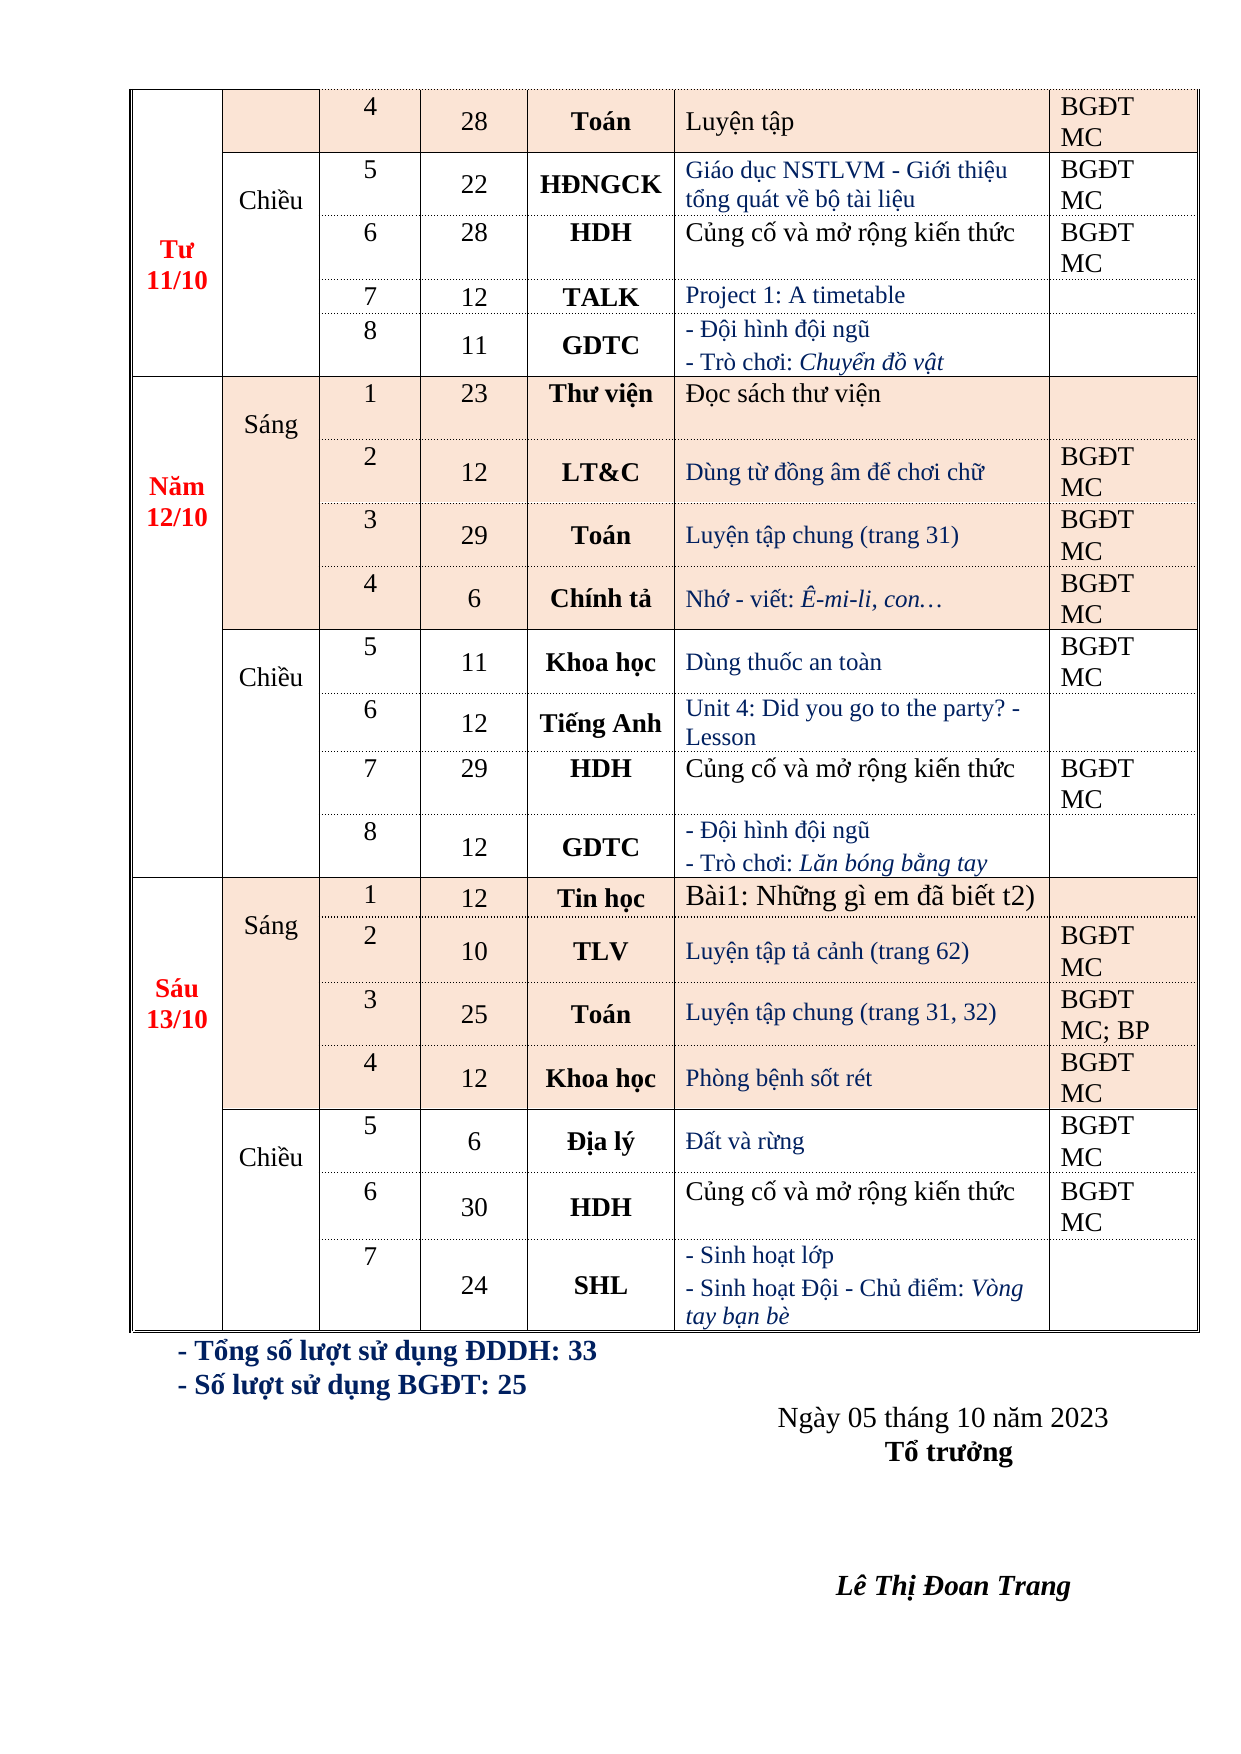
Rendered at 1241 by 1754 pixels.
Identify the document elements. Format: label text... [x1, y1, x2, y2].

table_cell BGĐT MC [1050, 89, 1197, 152]
table_cell [1050, 377, 1197, 439]
table_cell 2 [320, 439, 420, 502]
table_cell BGĐT MC [1050, 751, 1197, 814]
table_cell 12 [421, 878, 527, 916]
text Lê Thị Đoan Trang [177, 1568, 1122, 1602]
table_cell Chiều [223, 630, 319, 877]
table_cell 6 [421, 566, 527, 629]
table_cell 7 [320, 279, 420, 313]
table_cell 30 [421, 1172, 527, 1239]
table_cell Toán [528, 503, 674, 566]
text Tổ trưởng [177, 1434, 1122, 1467]
table_cell HDH [528, 751, 674, 814]
table_cell BGĐT MC [1050, 1172, 1197, 1239]
table_cell 12 [421, 439, 527, 502]
table_cell 6 [421, 1110, 527, 1172]
table_cell HDH [528, 1172, 674, 1239]
table_cell BGĐT MC [1050, 1045, 1197, 1108]
table_cell 4 [320, 566, 420, 629]
table_cell BGĐT MC; BP [1050, 982, 1197, 1045]
table_cell Củng cố và mở rộng kiến thức [675, 751, 1049, 814]
table_cell 5 [320, 630, 420, 692]
table_cell SHL [528, 1239, 674, 1330]
table_cell 6 [320, 1172, 420, 1239]
table_cell 4 [320, 1045, 420, 1108]
table_cell 8 [320, 313, 420, 376]
table_cell Sáng [223, 878, 319, 1108]
table_cell 23 [421, 377, 527, 439]
table_cell BGĐT MC [1050, 630, 1197, 692]
table_cell 5 [320, 153, 420, 215]
table_cell 1 [320, 377, 420, 439]
table_cell 28 [421, 89, 527, 152]
table_cell 3 [320, 503, 420, 566]
table_cell [1050, 878, 1197, 916]
text Ngày 05 tháng 10 năm 2023 [627, 1400, 1122, 1434]
table_cell 11 [421, 630, 527, 692]
table_cell Nhớ - viết: Ê-mi-li, con… [675, 566, 1049, 629]
table_cell Toán [528, 89, 674, 152]
table_cell BGĐT MC [1050, 439, 1197, 502]
table_cell TALK [528, 279, 674, 313]
table_cell [1050, 1239, 1197, 1330]
table_cell Chính tả [528, 566, 674, 629]
table_cell Đất và rừng [675, 1110, 1049, 1172]
table_cell Luyện tập [675, 89, 1049, 152]
table_cell 25 [421, 982, 527, 1045]
table_cell Luyện tập chung (trang 31, 32) [675, 982, 1049, 1045]
table_cell Luyện tập tả cảnh (trang 62) [675, 916, 1049, 982]
table_cell Dùng thuốc an toàn [675, 630, 1049, 692]
table_cell 12 [421, 1045, 527, 1108]
table_cell 10 [421, 916, 527, 982]
table_cell HĐNGCK [528, 153, 674, 215]
table_cell 8 [320, 814, 420, 877]
table_cell 12 [421, 693, 527, 751]
table_cell GDTC [528, 814, 674, 877]
table_cell [1050, 313, 1197, 376]
table_cell LT&C [528, 439, 674, 502]
table_cell Toán [528, 982, 674, 1045]
table_cell 7 [320, 751, 420, 814]
table_cell 11 [421, 313, 527, 376]
table_cell 6 [320, 215, 420, 279]
table_cell 6 [320, 693, 420, 751]
table_cell BGĐT MC [1050, 1110, 1197, 1172]
table_cell Bài1: Những gì em đã biết t2) [675, 878, 1049, 916]
table_cell 1 [320, 878, 420, 916]
table_cell Dùng từ đồng âm để chơi chữ [675, 439, 1049, 502]
table_cell 2 [320, 916, 420, 982]
text - Tổng số lượt sử dụng ĐDDH: 33 [177, 1333, 1122, 1367]
table_cell Sáng [223, 377, 319, 629]
table_cell 3 [320, 982, 420, 1045]
table_cell Thư viện [528, 377, 674, 439]
table_cell BGĐT MC [1050, 916, 1197, 982]
table_cell Khoa học [528, 630, 674, 692]
table_cell Đọc sách thư viện [675, 377, 1049, 439]
table_cell BGĐT MC [1050, 503, 1197, 566]
table_cell Phòng bệnh sốt rét [675, 1045, 1049, 1108]
table_cell [1050, 279, 1197, 313]
table_cell HDH [528, 215, 674, 279]
table_cell Củng cố và mở rộng kiến thức [675, 215, 1049, 279]
table_cell TLV [528, 916, 674, 982]
table_cell 24 [421, 1239, 527, 1330]
table_cell GDTC [528, 313, 674, 376]
table_cell 4 [320, 89, 420, 152]
table_cell - Sinh hoạt lớp - Sinh hoạt Đội - Chủ điểm: Vòng tay bạn bè [675, 1239, 1049, 1330]
table_cell Chiều [223, 1110, 319, 1330]
table_cell Địa lý [528, 1110, 674, 1172]
table_cell Củng cố và mở rộng kiến thức [675, 1172, 1049, 1239]
table_cell - Đội hình đội ngũ - Trò chơi: Chuyển đồ vật [675, 313, 1049, 376]
table_cell 12 [421, 279, 527, 313]
table_cell - Đội hình đội ngũ - Trò chơi: Lăn bóng bằng tay [675, 814, 1049, 877]
table_cell Tin học [528, 878, 674, 916]
text - Số lượt sử dụng BGĐT: 25 [177, 1367, 1122, 1400]
table_cell 5 [320, 1110, 420, 1172]
table_cell Unit 4: Did you go to the party? - Lesson [675, 693, 1049, 751]
table_cell Chiều [223, 153, 319, 376]
table_cell Khoa học [528, 1045, 674, 1108]
table_cell [1050, 693, 1197, 751]
table_cell 29 [421, 751, 527, 814]
table_cell 7 [320, 1239, 420, 1330]
table_cell Luyện tập chung (trang 31) [675, 503, 1049, 566]
table_cell Năm 12/10 [133, 377, 222, 877]
table_cell 12 [421, 814, 527, 877]
table_cell Giáo dục NSTLVM - Giới thiệu tổng quát về bộ tài liệu [675, 153, 1049, 215]
table_cell BGĐT MC [1050, 153, 1197, 215]
table_cell [1050, 814, 1197, 877]
table_cell 28 [421, 215, 527, 279]
table_cell Tiếng Anh [528, 693, 674, 751]
table_cell BGĐT MC [1050, 215, 1197, 279]
table_cell 22 [421, 153, 527, 215]
table_cell Sáu 13/10 [133, 878, 222, 1330]
table_cell BGĐT MC [1050, 566, 1197, 629]
table_cell Project 1: A timetable [675, 279, 1049, 313]
table_cell 29 [421, 503, 527, 566]
